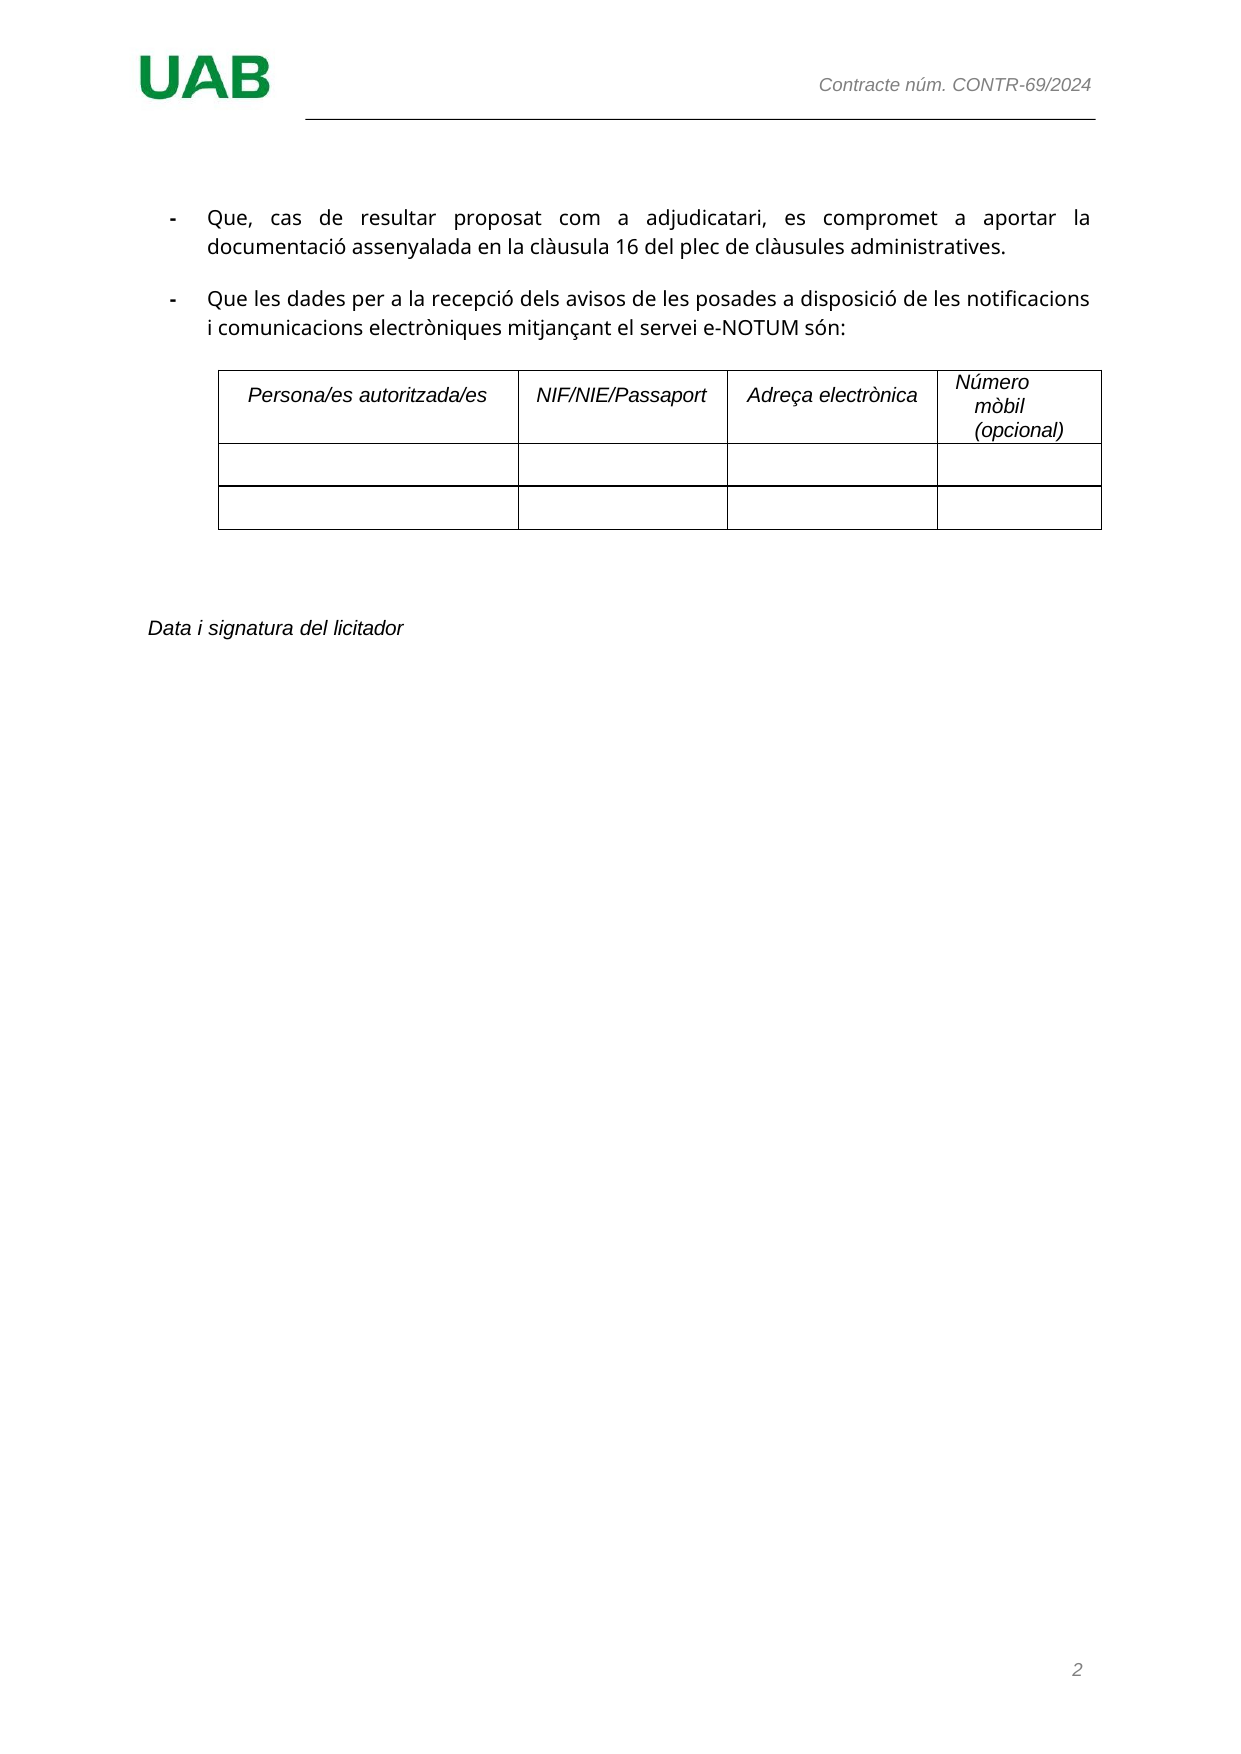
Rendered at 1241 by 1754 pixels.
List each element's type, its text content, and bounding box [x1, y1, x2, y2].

table_header Número mòbil (opcional) [938, 371, 1101, 442]
list Que, cas de resultar proposat com a adjudicatari, es compromet a aportar la documentació assenyalada en la clàusula 16 del plec de clàusules administratives. [169, 203, 1092, 260]
table_header Persona/es autoritzada/es [219, 371, 518, 442]
table_cell [519, 444, 727, 485]
table_cell [728, 444, 937, 485]
picture [117, 36, 292, 117]
text Data i signatura del licitador [148, 616, 1113, 640]
table_header Adreça electrònica [728, 371, 937, 442]
table_header [728, 487, 937, 529]
table_header [219, 487, 518, 529]
list Que les dades per a la recepció dels avisos de les posades a disposició de les notificacions i comunicacions electròniques mitjançant el servei e-NOTUM són: [169, 284, 1092, 341]
table_header NIF/NIE/Passaport [519, 371, 727, 442]
table_cell [938, 444, 1101, 485]
table_header [519, 487, 727, 529]
table_header [938, 487, 1101, 529]
table_cell [219, 444, 518, 485]
